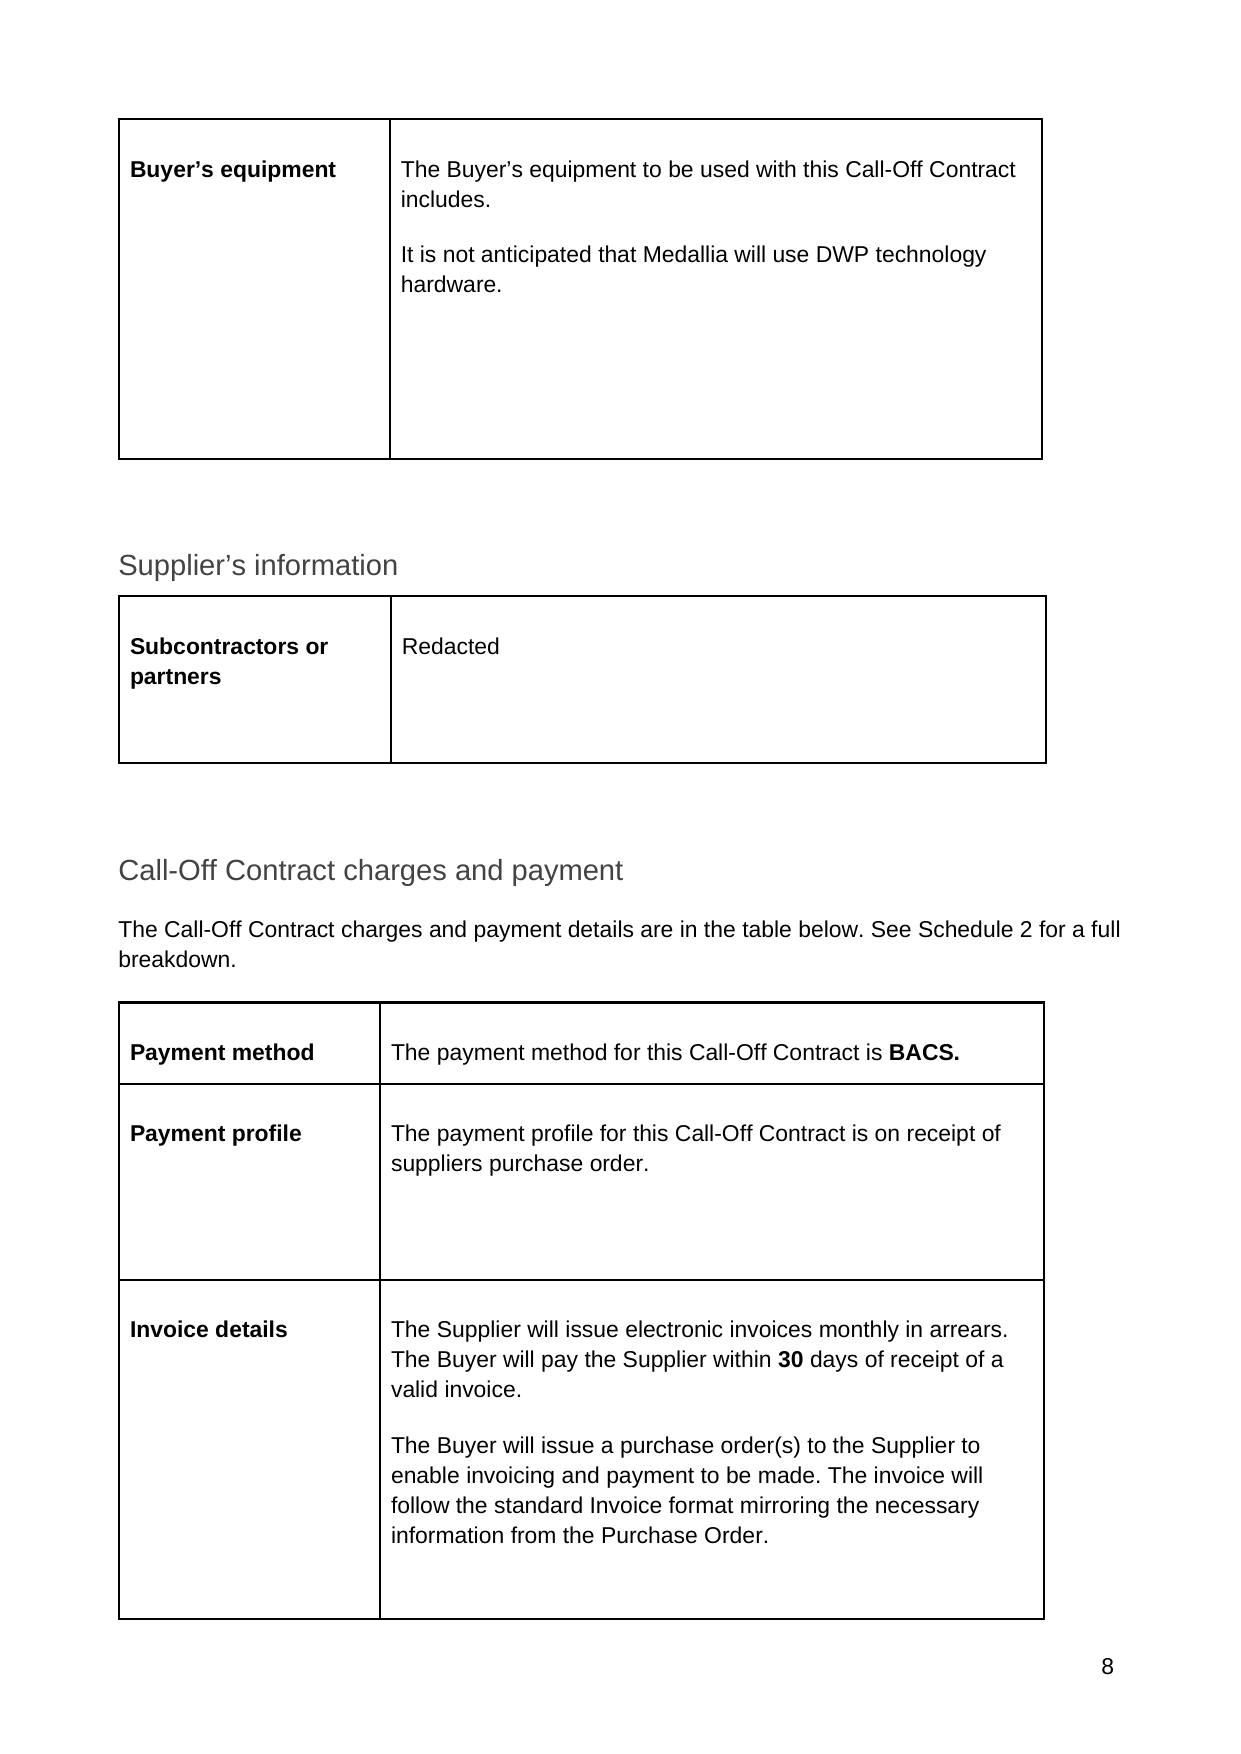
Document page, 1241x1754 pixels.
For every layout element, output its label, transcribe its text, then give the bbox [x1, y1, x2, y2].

table_header The payment method for this Call-Off Contract is BACS. [381, 1004, 1043, 1083]
subtitle Call-Off Contract charges and payment [118, 852, 1122, 886]
table_cell Payment profile [120, 1085, 379, 1278]
table_header Payment method [120, 1004, 379, 1083]
table_cell Buyer’s equipment [120, 120, 389, 458]
table_header Subcontractors or partners [120, 597, 390, 762]
table_cell The Buyer’s equipment to be used with this Call-Off Contract includes. It is not anticipated that Medallia will use DWP technology hardware. [391, 120, 1041, 458]
subtitle Supplier’s information [118, 548, 1122, 582]
table_cell The payment profile for this Call-Off Contract is on receipt of suppliers purchase order. [381, 1085, 1043, 1278]
table_cell The Supplier will issue electronic invoices monthly in arrears. The Buyer will pay the Supplier within 30 days of receipt of a valid invoice. The Buyer will issue a purchase order(s) to the Supplier to enable invoicing and payment to be made. The invoice will follow the standard Invoice format mirroring the necessary information from the Purchase Order. [381, 1281, 1043, 1618]
text The Call-Off Contract charges and payment details are in the table below. See Schedule 2 for a full breakdown. [118, 916, 1122, 973]
table_header Redacted [392, 597, 1045, 762]
table_cell Invoice details [120, 1281, 379, 1618]
